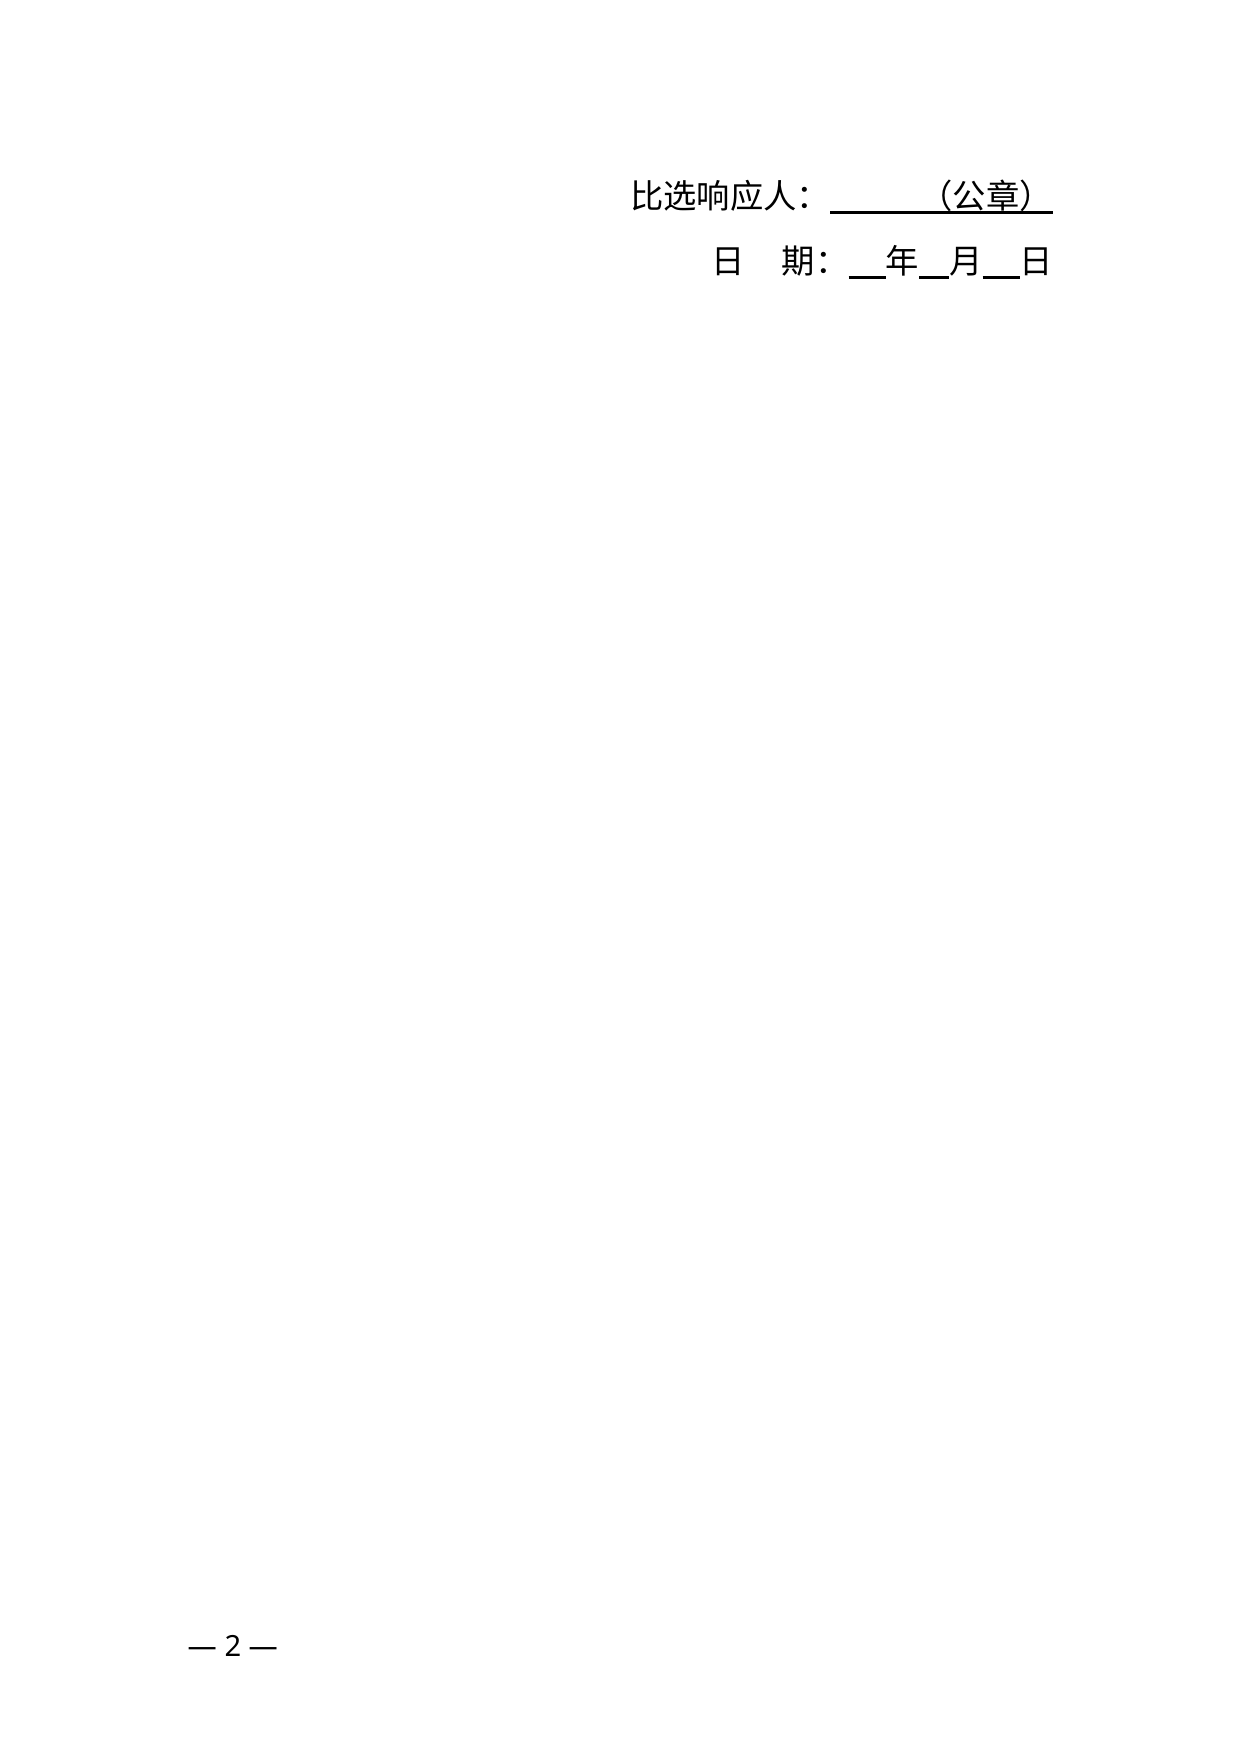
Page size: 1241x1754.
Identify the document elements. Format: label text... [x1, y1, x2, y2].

text 比选响应人： （公章） [187, 162, 1053, 227]
text 日 期： 年 月 日 [187, 227, 1053, 292]
